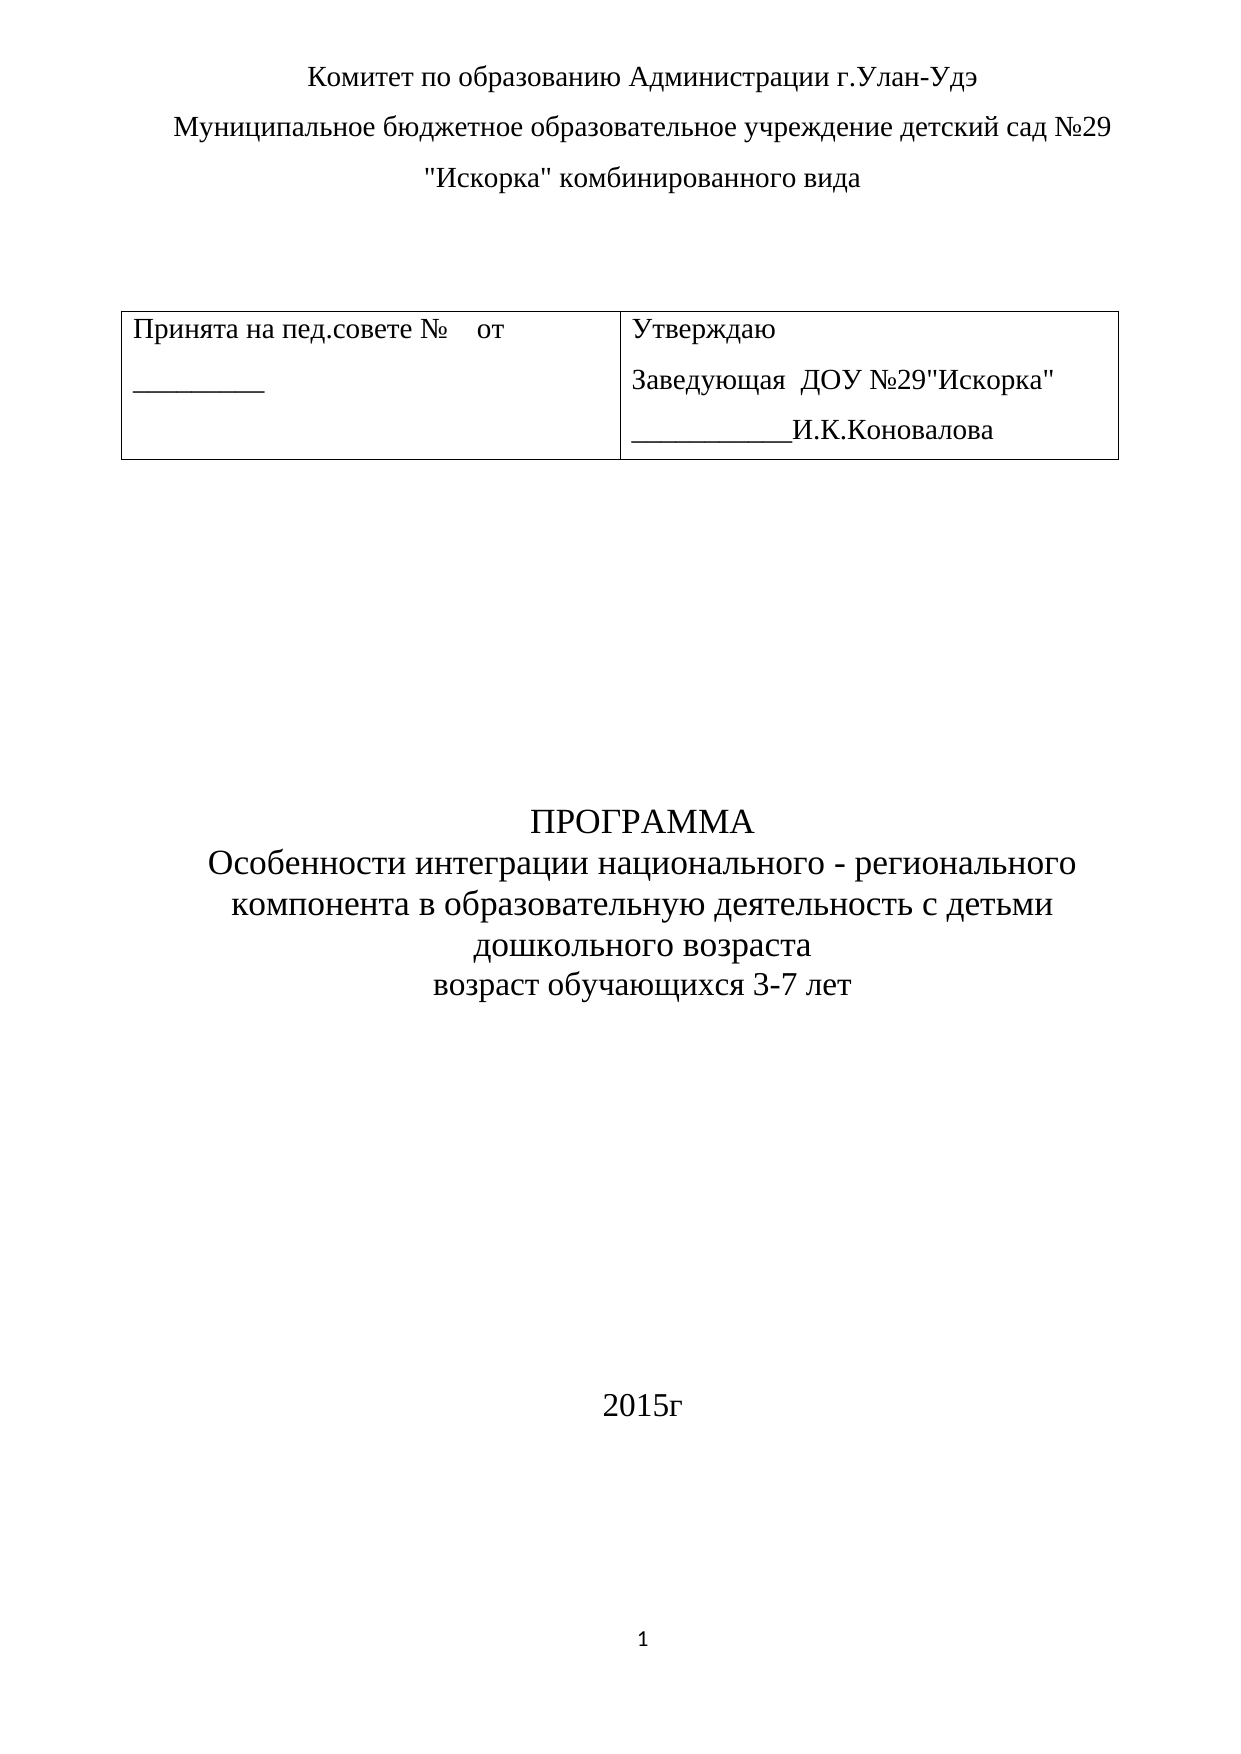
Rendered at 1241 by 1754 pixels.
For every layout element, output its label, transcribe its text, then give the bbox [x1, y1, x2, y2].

text дошкольного возраста [133, 923, 1152, 964]
text Муниципальное бюджетное образовательное учреждение детский сад №29 "Искорка" комбинированного вида [133, 109, 1152, 193]
text Комитет по образованию Администрации г.Улан-Удэ [133, 59, 1152, 93]
text ПРОГРАММА [133, 800, 1152, 841]
text компонента в образовательную деятельность с детьми [133, 882, 1152, 923]
table_header Принята на пед.совете № от _________ [122, 312, 620, 459]
text Особенности интеграции национального - регионального [133, 841, 1152, 882]
text 2015г [133, 1385, 1152, 1424]
table_header Утверждаю Заведующая ДОУ №29"Искорка" ___________И.К.Коновалова [621, 312, 1118, 459]
text возраст обучающихся 3-7 лет [133, 964, 1152, 1002]
